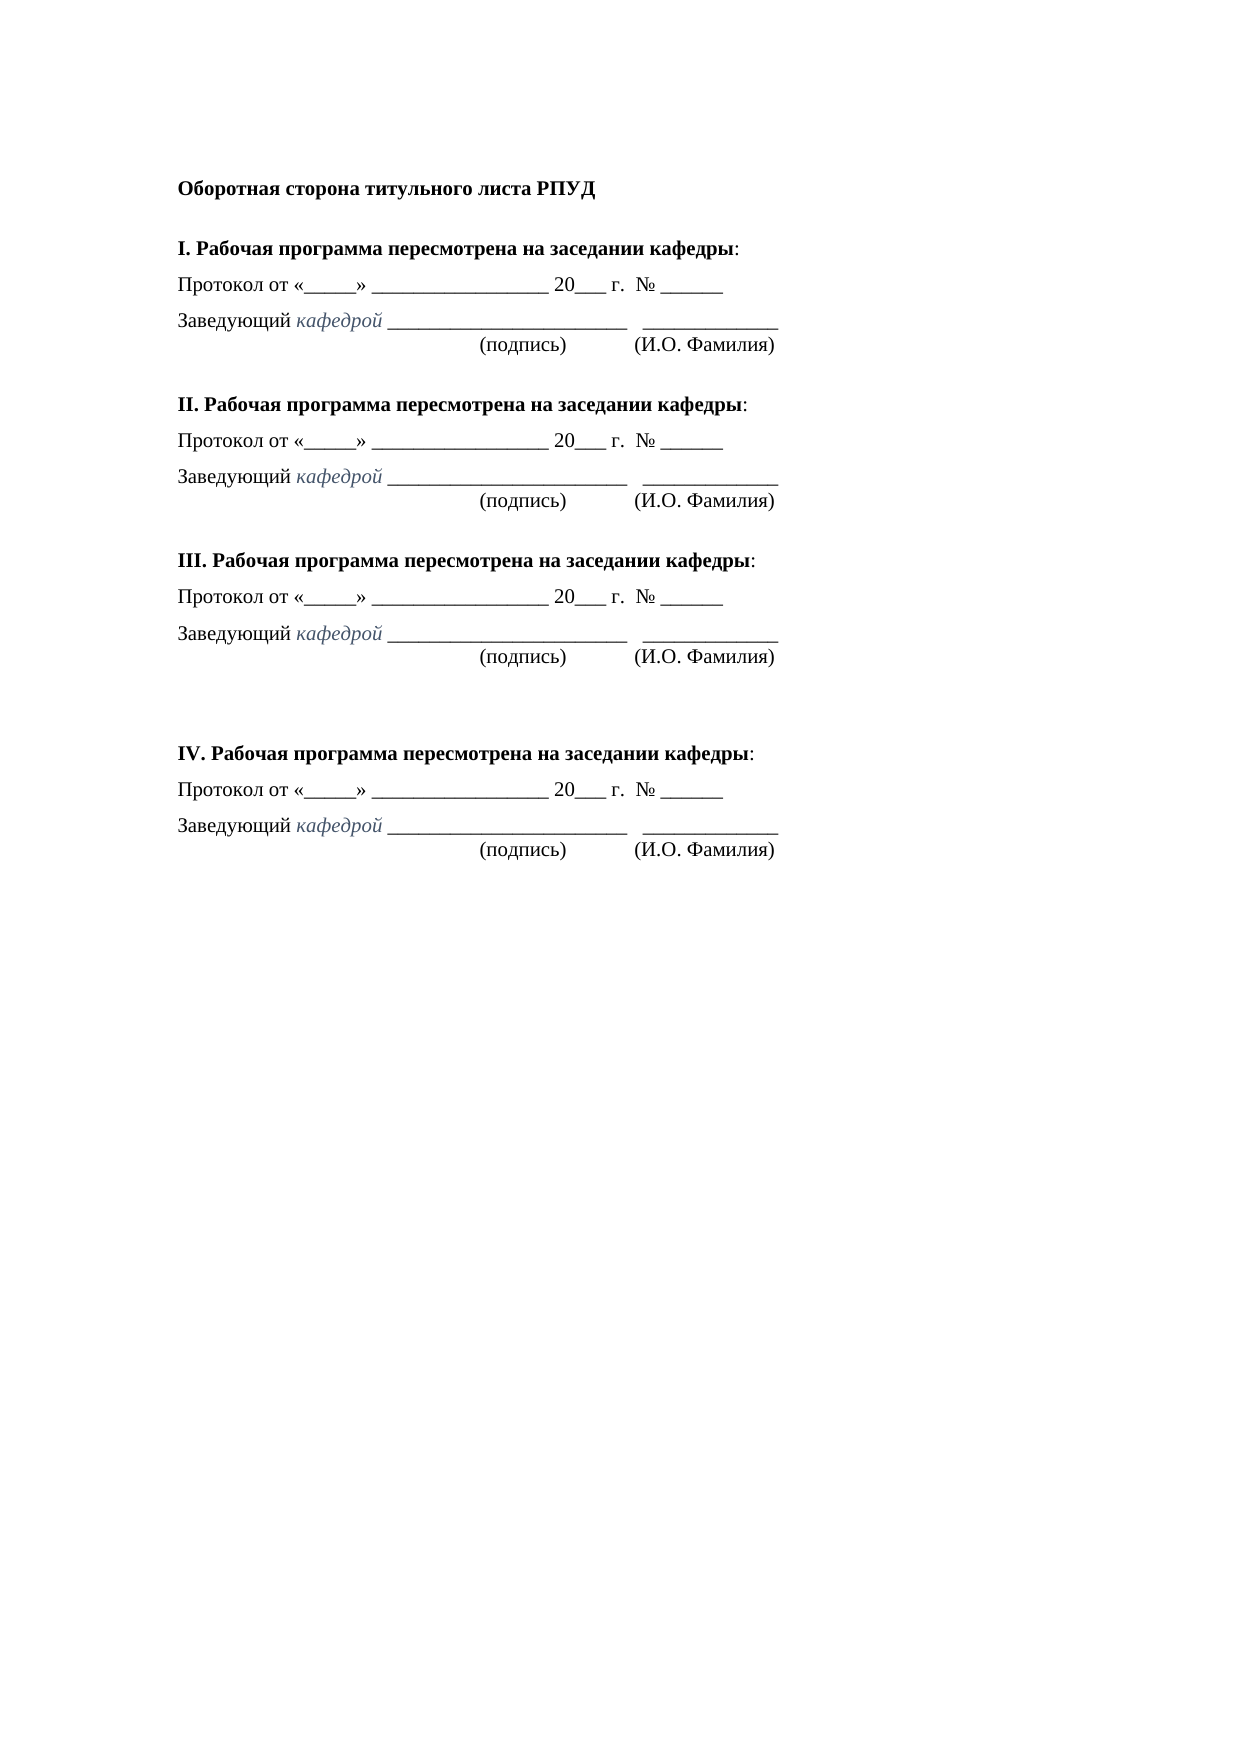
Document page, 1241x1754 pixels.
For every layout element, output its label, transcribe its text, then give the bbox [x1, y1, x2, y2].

text II. Рабочая программа пересмотрена на заседании кафедры: [177, 392, 1152, 416]
text Протокол от «_____» _________________ 20___ г. № ______ [177, 272, 1152, 296]
text IV. Рабочая программа пересмотрена на заседании кафедры: [177, 741, 1152, 765]
text Оборотная сторона титульного листа РПУД [177, 176, 1152, 200]
text (подпись) (И.О. Фамилия) [177, 332, 1152, 356]
text Заведующий кафедрой _______________________ _____________ [177, 813, 1152, 837]
text (подпись) (И.О. Фамилия) [177, 837, 1152, 861]
text Протокол от «_____» _________________ 20___ г. № ______ [177, 777, 1152, 801]
text III. Рабочая программа пересмотрена на заседании кафедры: [177, 548, 1152, 572]
text Заведующий кафедрой _______________________ _____________ [177, 464, 1152, 488]
text Протокол от «_____» _________________ 20___ г. № ______ [177, 584, 1152, 608]
text Протокол от «_____» _________________ 20___ г. № ______ [177, 428, 1152, 452]
text Заведующий кафедрой _______________________ _____________ [177, 308, 1152, 332]
text Заведующий кафедрой _______________________ _____________ [177, 620, 1152, 644]
text I. Рабочая программа пересмотрена на заседании кафедры: [177, 236, 1152, 260]
text (подпись) (И.О. Фамилия) [177, 488, 1152, 512]
text (подпись) (И.О. Фамилия) [177, 644, 1152, 668]
